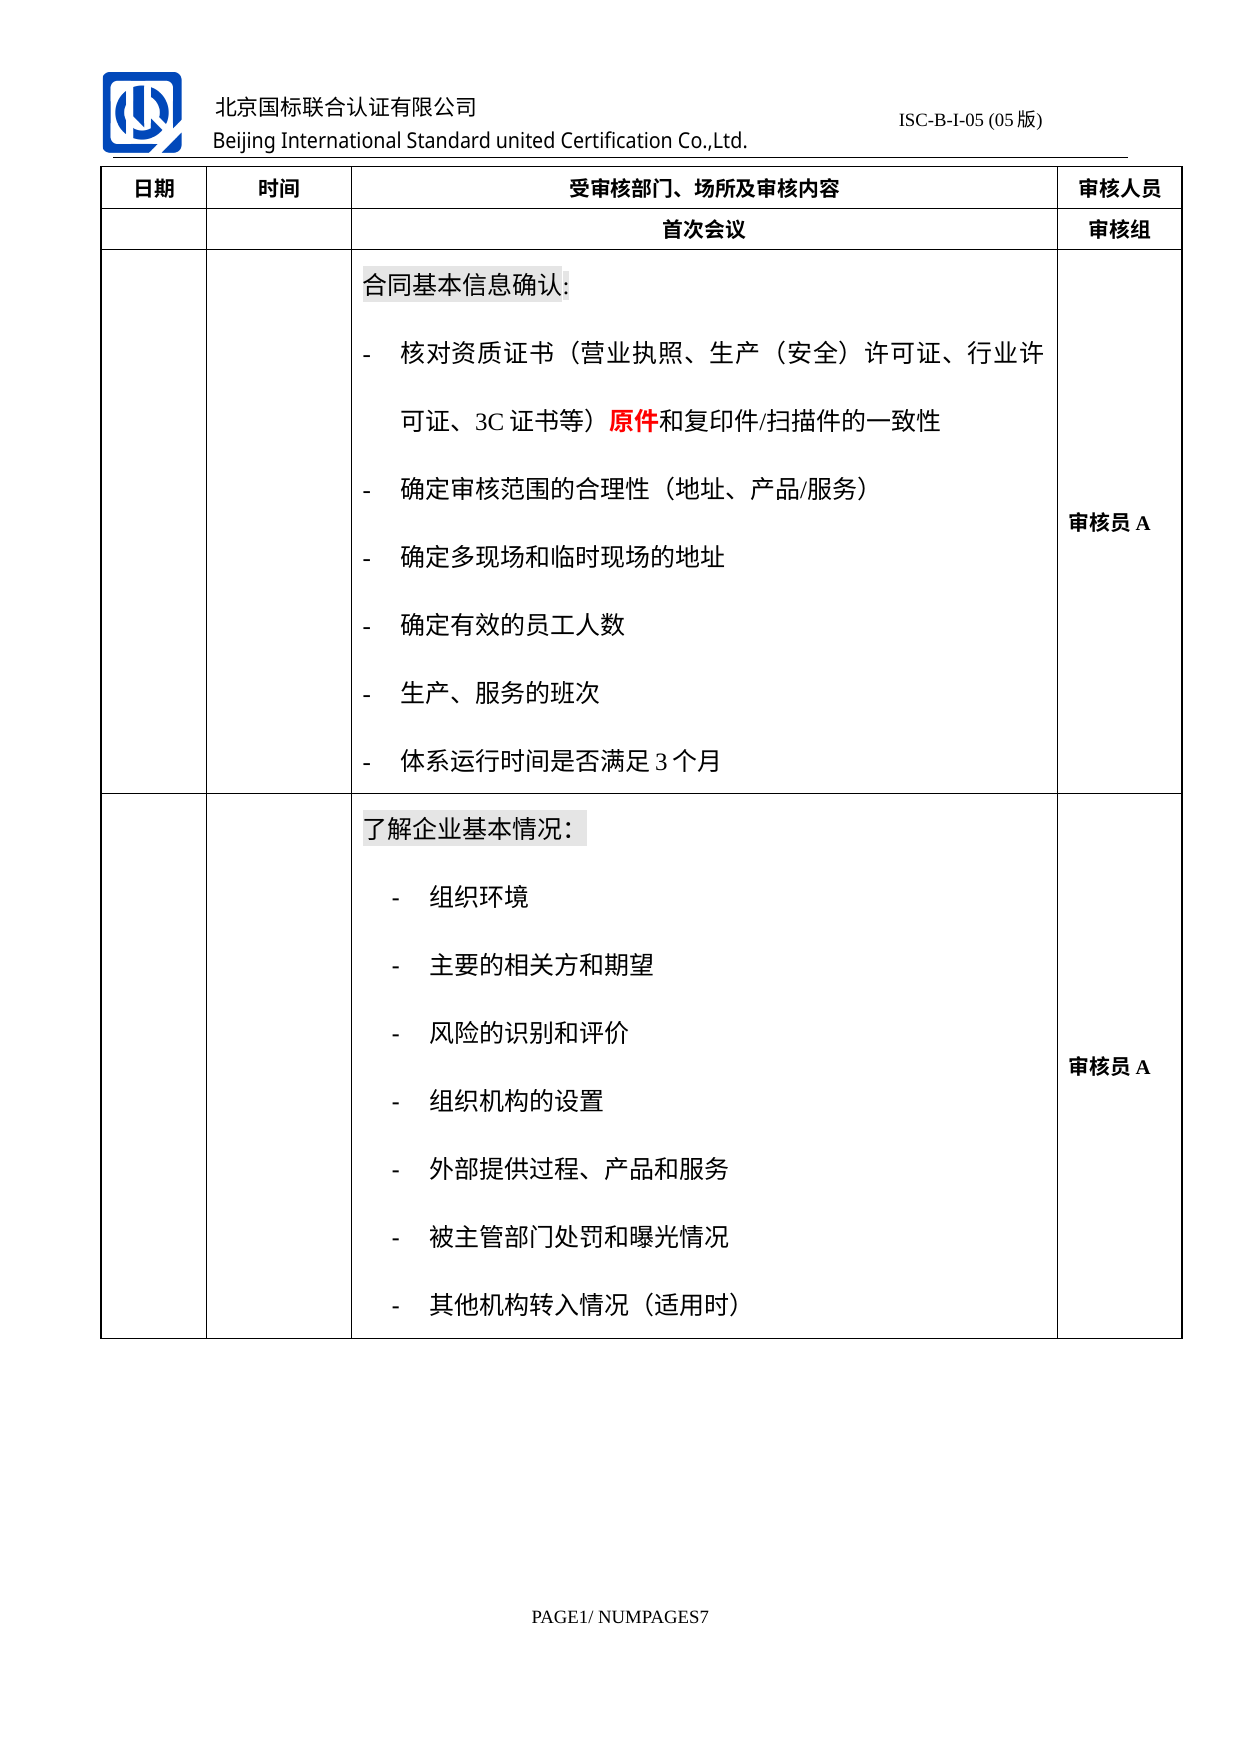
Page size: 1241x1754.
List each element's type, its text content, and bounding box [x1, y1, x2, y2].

table_cell 审核员A [1058, 250, 1181, 793]
picture [102, 72, 182, 153]
table_cell 审核人员 [1058, 167, 1181, 207]
table_cell [102, 209, 206, 249]
table_cell 合同基本信息确认: 核对资质证书（营业执照、生产（安全）许可证、行业许可证、3C证书等）原件和复印件/扫描件的一致性 确定审核范围的合理性（地址、产品/服务） 确定多现场和临时现场的地址 确定有效的员工人数 生产、服务的班次 体系运行时间是否满足3个月 [352, 250, 1057, 793]
table_cell 日期 [102, 167, 206, 207]
table_cell 首次会议 [352, 209, 1057, 249]
table_cell [102, 794, 206, 1337]
table_cell 审核员A [1058, 794, 1181, 1337]
table_cell [102, 250, 206, 793]
table_cell 时间 [207, 167, 351, 207]
table_cell [207, 250, 351, 793]
table_cell 审核组 [1058, 209, 1181, 249]
table_cell 受审核部门、场所及审核内容 [352, 167, 1057, 207]
table_cell [207, 209, 351, 249]
table_cell [207, 794, 351, 1337]
table_cell 了解企业基本情况： 组织环境 主要的相关方和期望 风险的识别和评价 组织机构的设置 外部提供过程、产品和服务 被主管部门处罚和曝光情况 其他机构转入情况（适用时） [352, 794, 1057, 1337]
